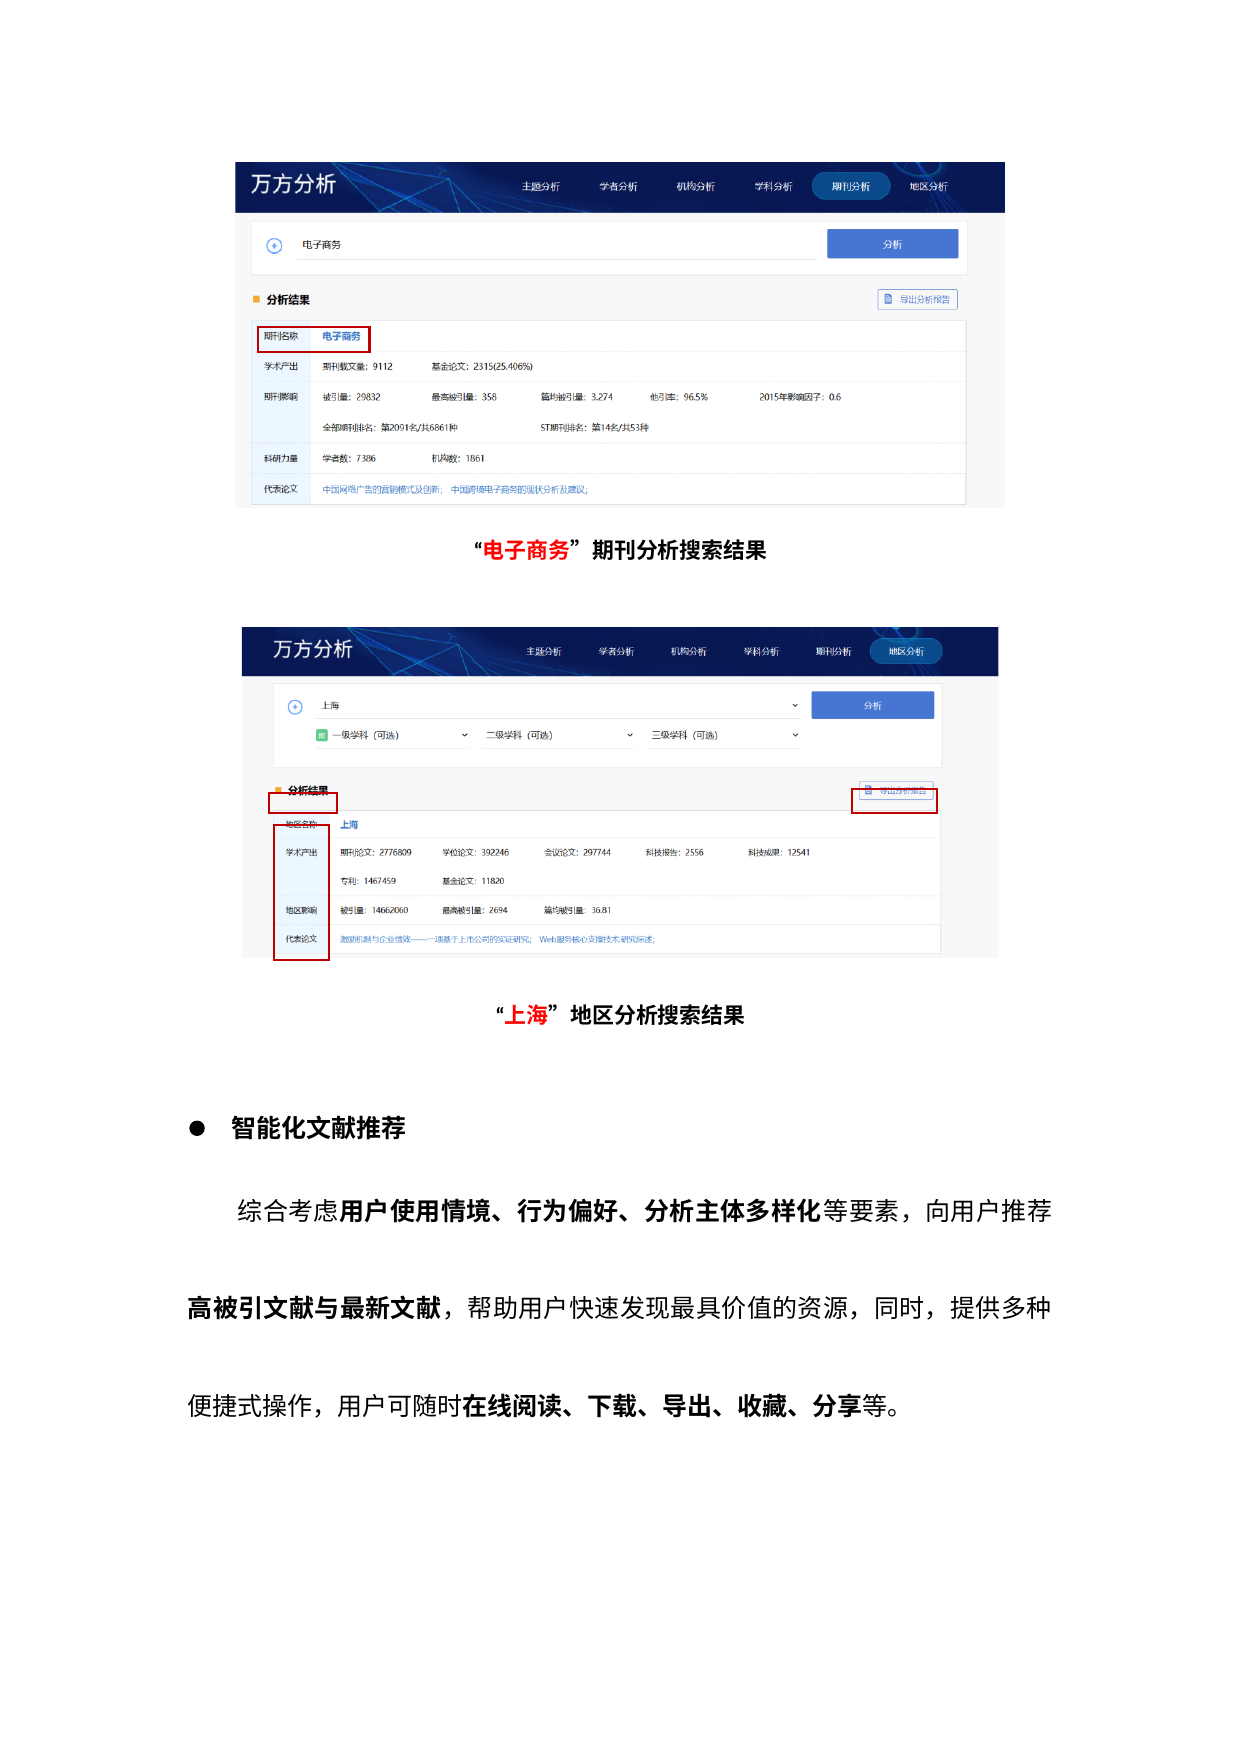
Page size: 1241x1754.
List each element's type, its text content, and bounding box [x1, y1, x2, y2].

text “电子商务”期刊分析搜索结果 [187, 533, 1053, 565]
picture [275, 826, 328, 958]
list 智能化文献推荐 [187, 1094, 1053, 1159]
list 综合考虑用户使用情境、行为偏好、分析主体多样化等要素，向用户推荐高被引文献与最新文献，帮助用户快速发现最具价值的资源，同时，提供多种便捷式操作，用户可随时在线阅读、下载、导出、收藏、分享等。 [187, 1177, 1053, 1437]
picture [241, 627, 999, 958]
picture [235, 162, 1005, 508]
text “上海”地区分析搜索结果 [187, 998, 1053, 1030]
